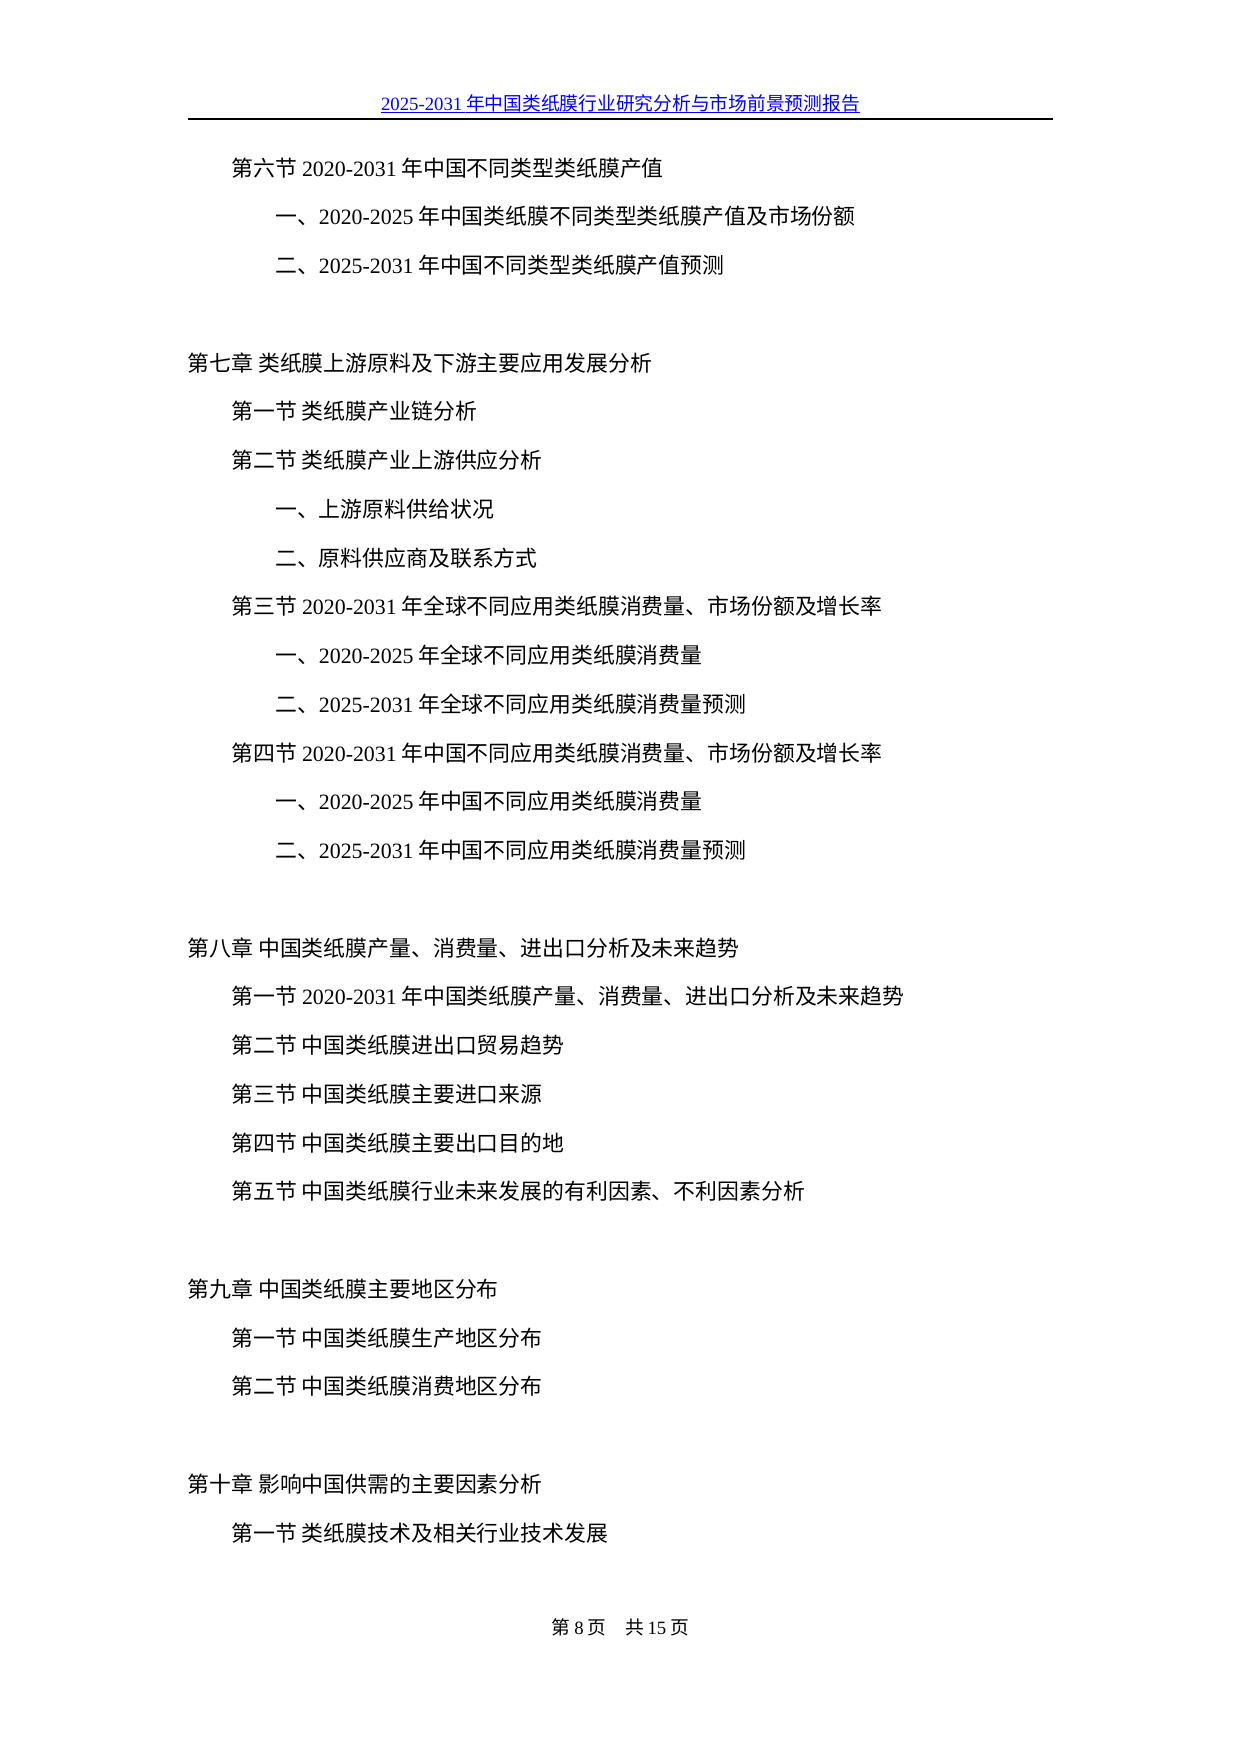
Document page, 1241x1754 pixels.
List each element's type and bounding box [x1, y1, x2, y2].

text [187, 150, 1053, 1548]
